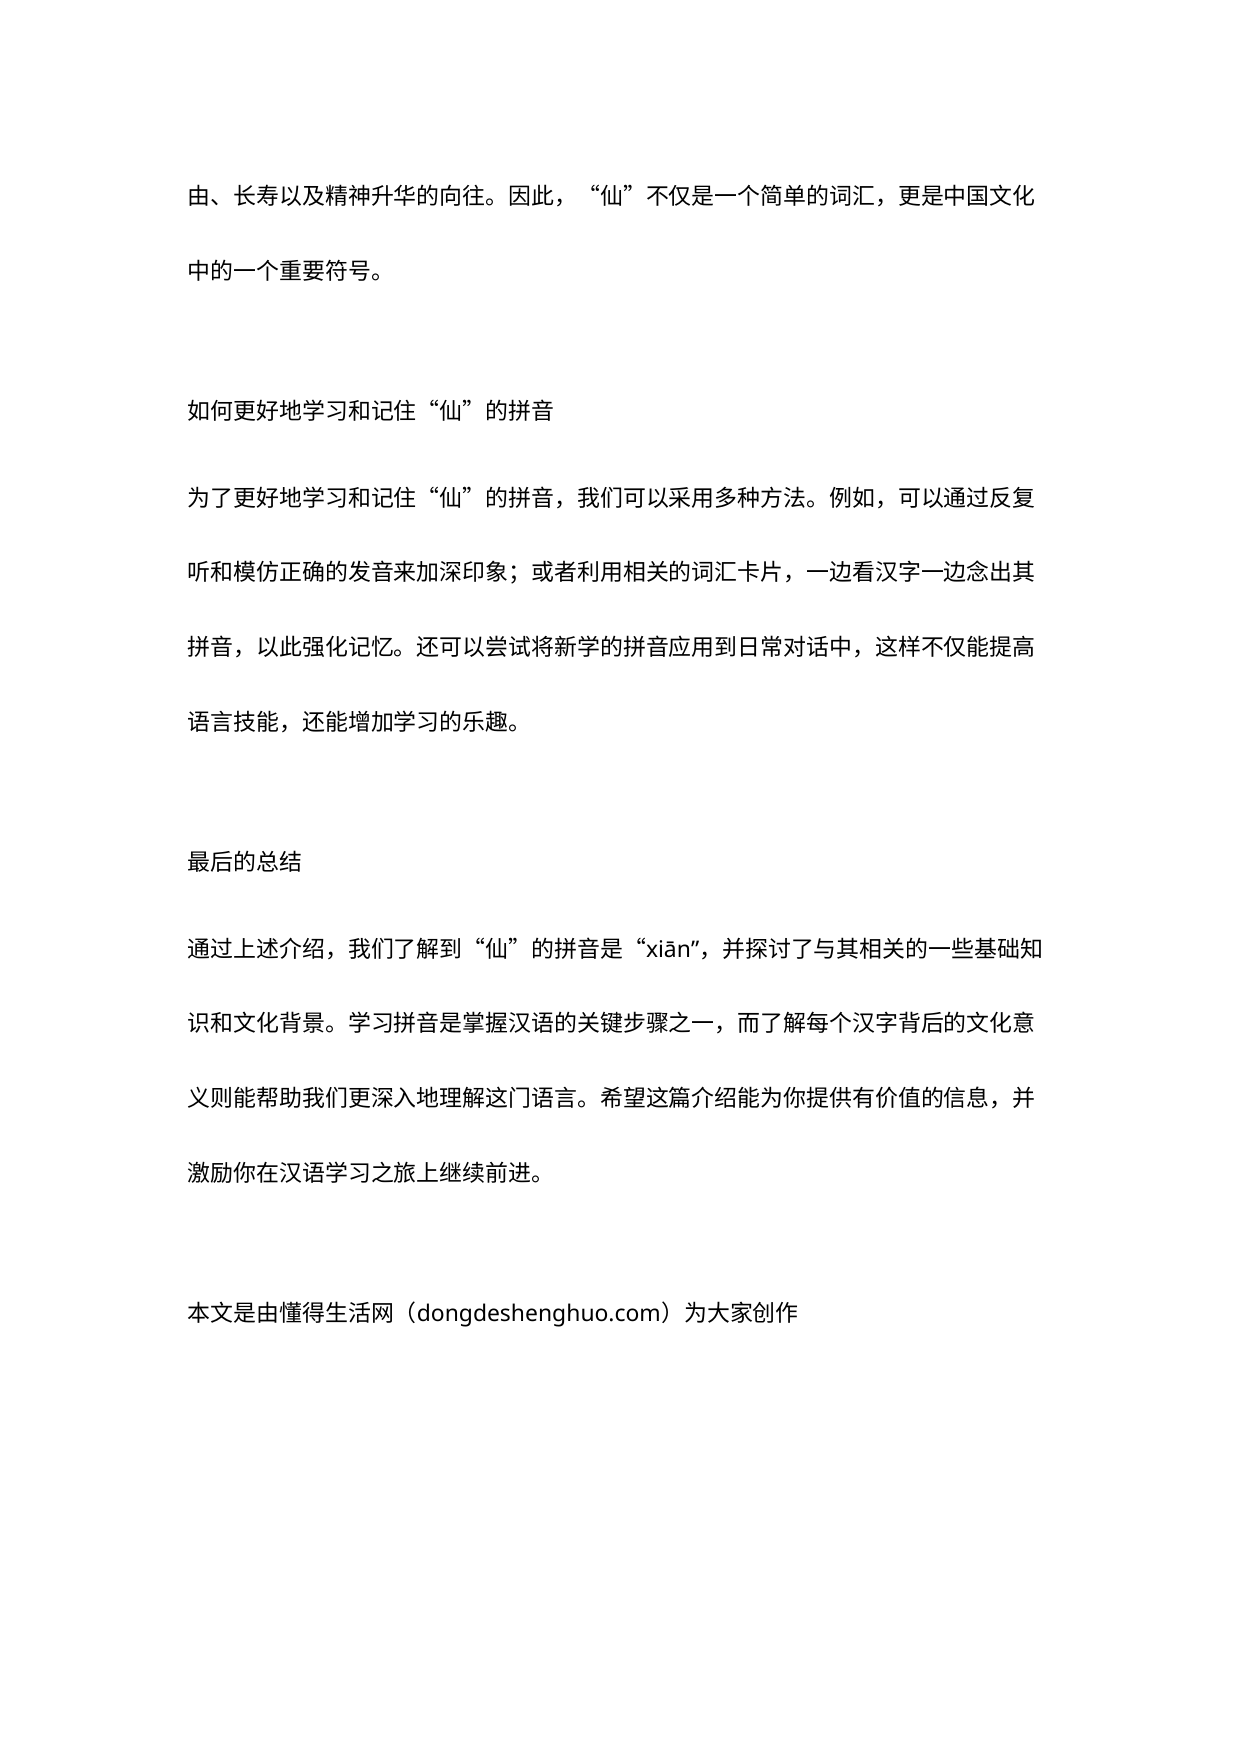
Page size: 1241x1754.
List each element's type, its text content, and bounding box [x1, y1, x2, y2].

text 最后的总结 [187, 828, 1053, 893]
text 通过上述介绍，我们了解到“仙”的拼音是“xiān”，并探讨了与其相关的一些基础知识和文化背景。学习拼音是掌握汉语的关键步骤之一，而了解每个汉字背后的文化意义则能帮助我们更深入地理解这门语言。希望这篇介绍能为你提供有价值的信息，并激励你在汉语学习之旅上继续前进。 [187, 915, 1053, 1204]
text 为了更好地学习和记住“仙”的拼音，我们可以采用多种方法。例如，可以通过反复听和模仿正确的发音来加深印象；或者利用相关的词汇卡片，一边看汉字一边念出其拼音，以此强化记忆。还可以尝试将新学的拼音应用到日常对话中，这样不仅能提高语言技能，还能增加学习的乐趣。 [187, 464, 1053, 753]
text 本文是由懂得生活网（dongdeshenghuo.com）为大家创作 [187, 1279, 1053, 1344]
text 如何更好地学习和记住“仙”的拼音 [187, 377, 1053, 442]
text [187, 162, 1053, 302]
